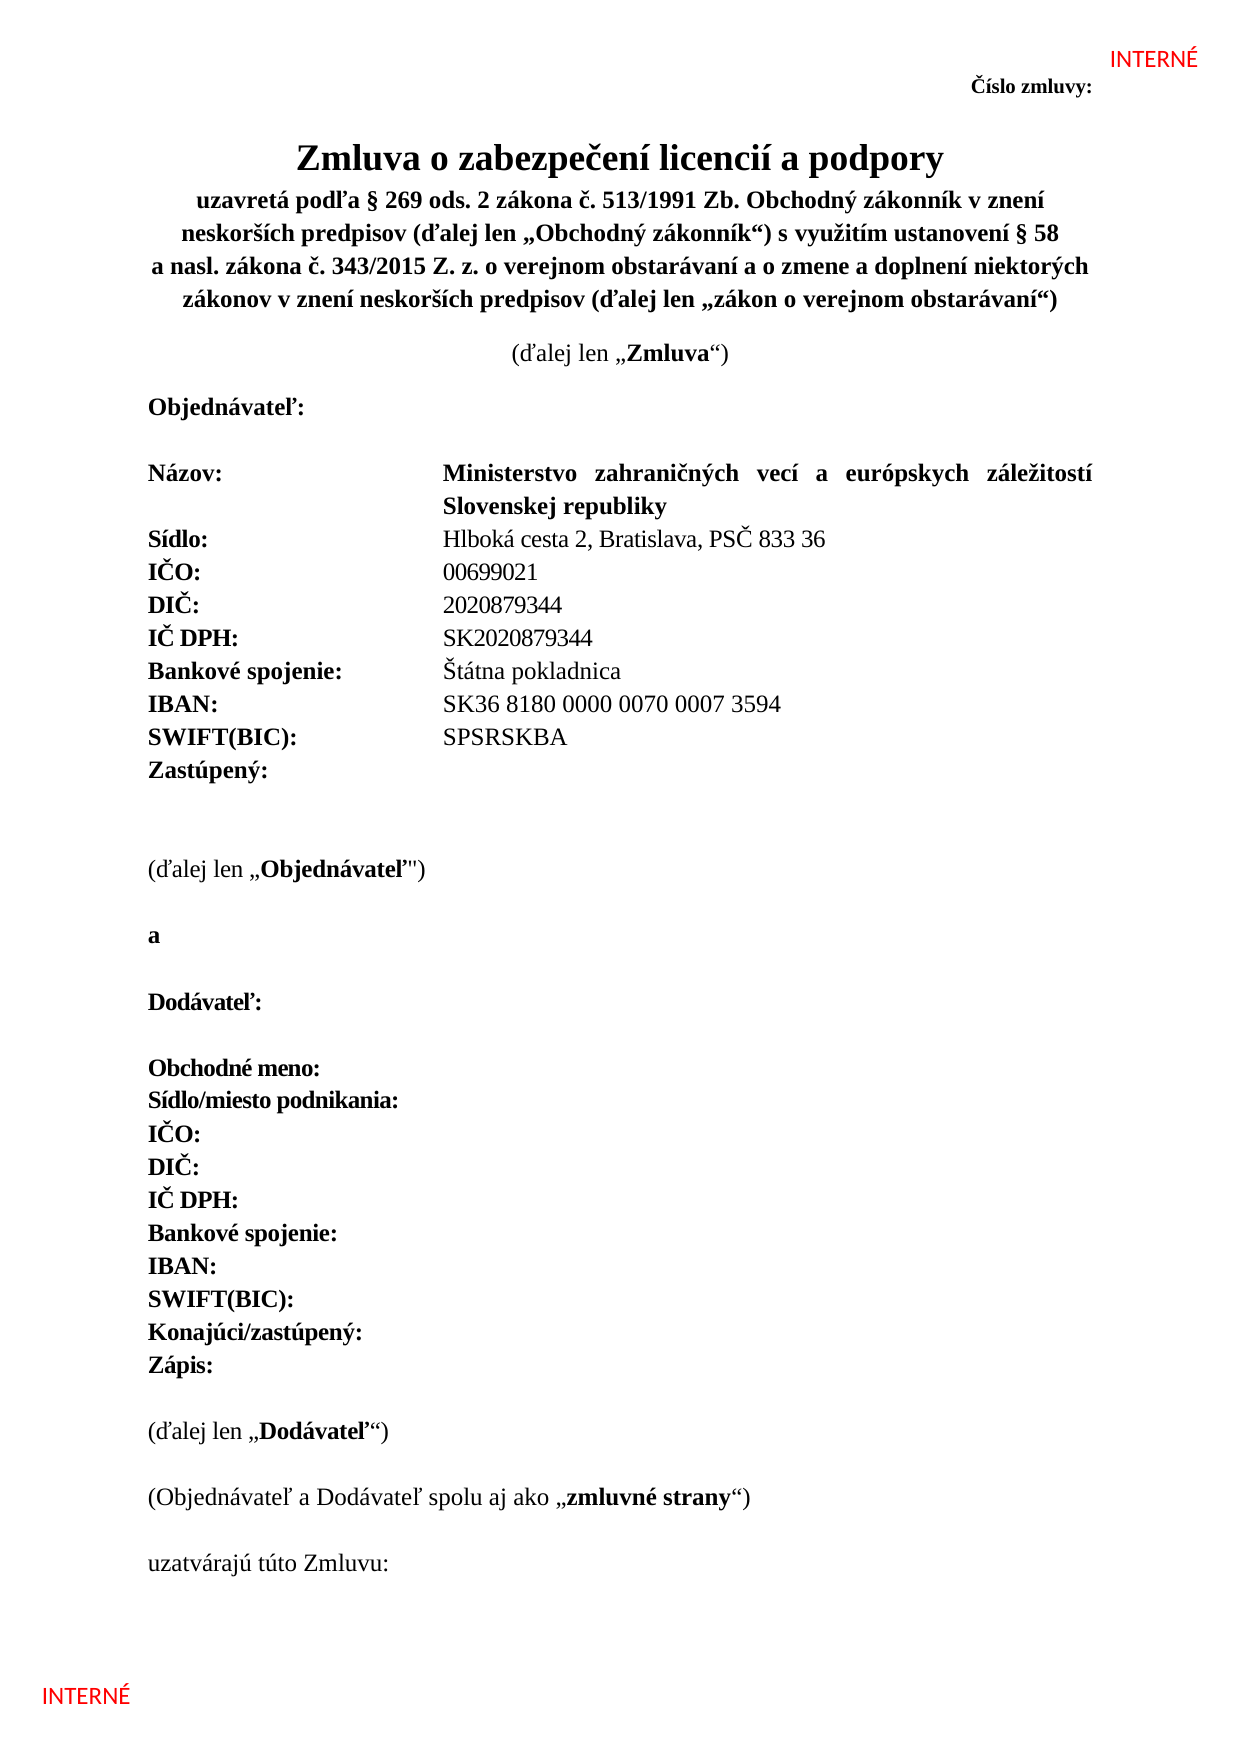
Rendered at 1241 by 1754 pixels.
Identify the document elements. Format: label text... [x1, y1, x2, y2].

text SWIFT(BIC): [148, 1284, 1092, 1312]
text DIČ: [148, 1152, 1092, 1180]
text IČ DPH: [148, 1185, 1092, 1213]
text Sídlo: Hlboká cesta 2, Bratislava, PSČ 833 36 [148, 524, 1092, 553]
text IČO: 00699021 [148, 557, 1092, 586]
text Sídlo/miesto podnikania: [148, 1086, 1092, 1114]
text a [148, 921, 1092, 949]
text (Objednávateľ a Dodávateľ spolu aj ako „zmluvné strany“) [148, 1482, 1092, 1511]
text IČO: [148, 1119, 1092, 1147]
text Konajúci/zastúpený: [148, 1317, 1092, 1346]
text Obchodné meno: [148, 1053, 1092, 1081]
text Zápis: [148, 1350, 1092, 1378]
text (ďalej len „Objednávateľ") [148, 854, 1092, 883]
text Bankové spojenie: Štátna pokladnica [148, 656, 1092, 685]
text SWIFT(BIC): SPSRSKBA [148, 722, 1092, 751]
text uzavretá podľa § 269 ods. 2 zákona č. 513/1991 Zb. Obchodný zákonník v znení neskorších predpisov (ďalej len „Obchodný zákonník“) s využitím ustanovení § 58 a nasl. zákona č. 343/2015 Z. z. o verejnom obstarávaní a o zmene a doplnení niektorých zákonov v znení neskorších predpisov (ďalej len „zákon o verejnom obstarávaní“) [148, 185, 1092, 313]
text IČ DPH: SK2020879344 [148, 623, 1092, 652]
text (ďalej len „Dodávateľ“) [148, 1416, 1092, 1444]
text Dodávateľ: [148, 987, 1092, 1015]
text Zastúpený: [148, 755, 1092, 784]
text Názov: Ministerstvo zahraničných vecí a európskych záležitostí Slovenskej republiky [148, 458, 1092, 520]
text Bankové spojenie: [148, 1218, 1092, 1246]
text Objednávateľ: [148, 392, 1092, 421]
text uzatvárajú túto Zmluvu: [148, 1548, 1092, 1577]
text IBAN: SK36 8180 0000 0070 0007 3594 [148, 689, 1092, 718]
text DIČ: 2020879344 [148, 590, 1092, 619]
text Zmluva o zabezpečení licencií a podpory [148, 136, 1092, 179]
text IBAN: [148, 1251, 1092, 1279]
text (ďalej len „Zmluva“) [148, 338, 1092, 367]
